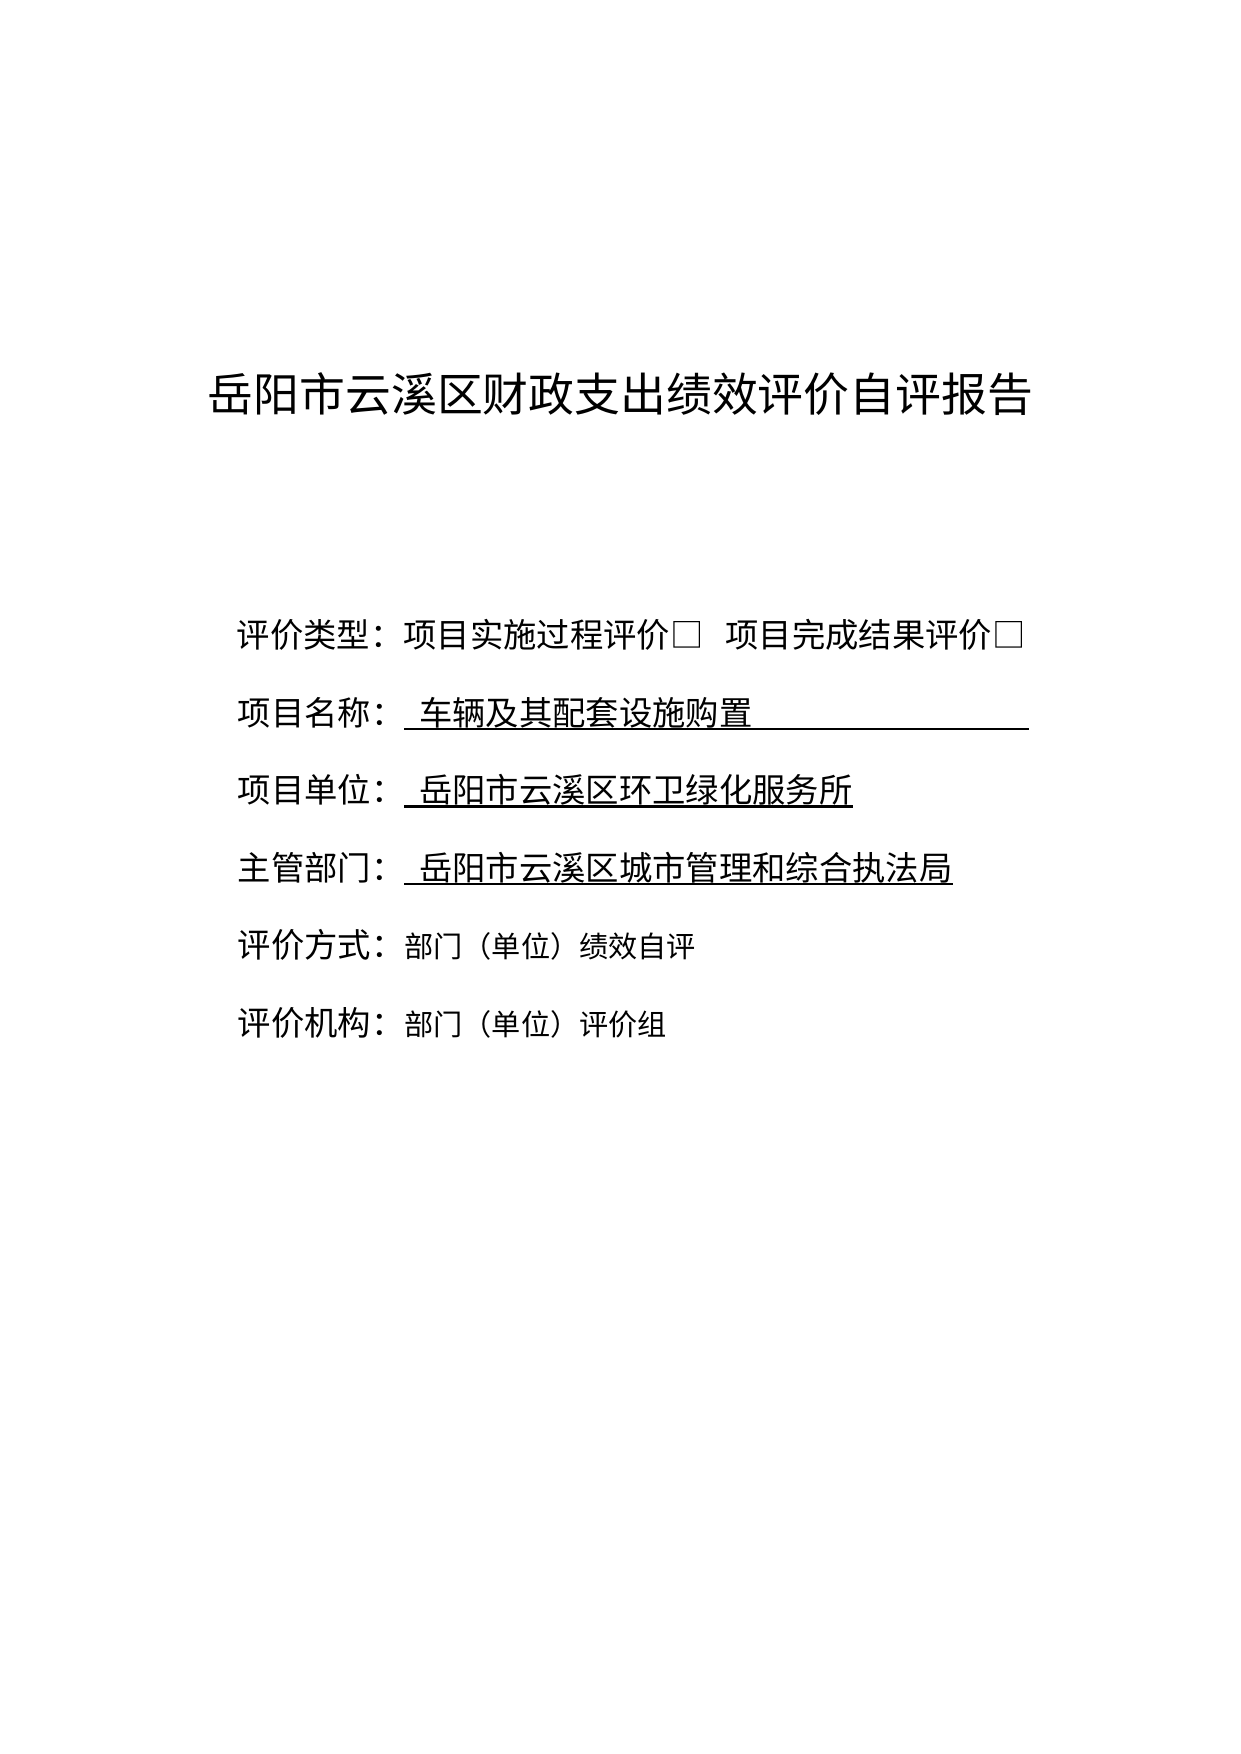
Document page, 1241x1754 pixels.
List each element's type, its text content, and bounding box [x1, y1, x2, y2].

text 岳阳市云溪区财政支出绩效评价自评报告 [187, 343, 1053, 441]
text 项目名称： 车辆及其配套设施购置 [187, 678, 1053, 743]
text 评价方式：部门（单位）绩效自评 [187, 910, 1053, 975]
text 评价类型：项目实施过程评价□ 项目完成结果评价□ [187, 600, 1053, 665]
text 评价机构：部门（单位）评价组 [187, 988, 1053, 1053]
text 主管部门： 岳阳市云溪区城市管理和综合执法局 [187, 833, 1053, 898]
text 项目单位： 岳阳市云溪区环卫绿化服务所 [187, 755, 1053, 820]
